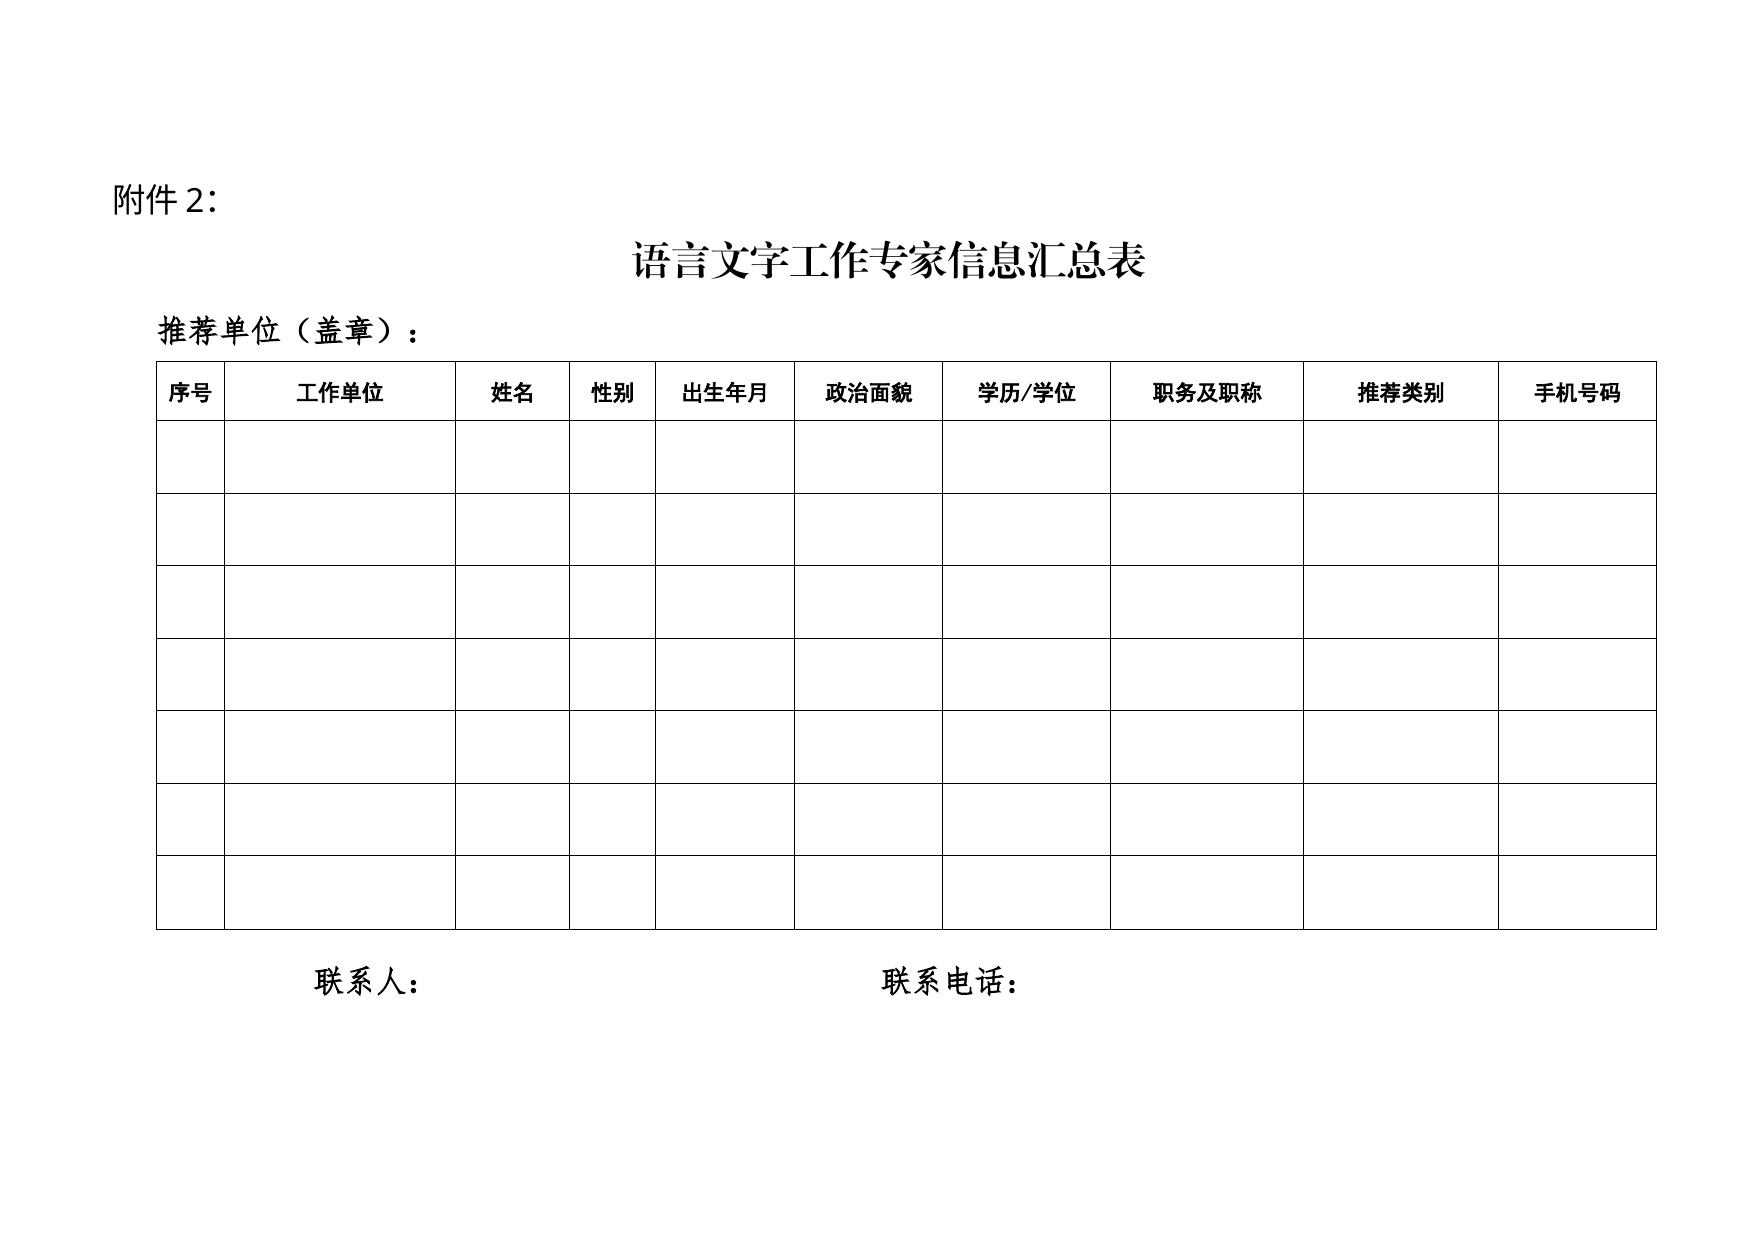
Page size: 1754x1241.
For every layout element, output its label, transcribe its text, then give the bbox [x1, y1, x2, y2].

table_cell [1499, 856, 1656, 929]
table_header 职务及职称 [1111, 362, 1303, 420]
table_cell [1304, 856, 1498, 929]
table_cell [456, 784, 569, 855]
table_cell [1499, 711, 1656, 783]
table_cell [1304, 639, 1498, 710]
table_cell [656, 421, 794, 492]
table_cell [1304, 494, 1498, 565]
table_header 姓名 [456, 362, 569, 420]
table_cell [943, 494, 1110, 565]
table_cell [795, 421, 942, 492]
text 推荐单位（盖章）： [156, 296, 1754, 361]
table_cell [1111, 639, 1303, 710]
table_header 性别 [570, 362, 655, 420]
table_cell [943, 566, 1110, 638]
table_cell [225, 711, 455, 783]
table_cell [795, 711, 942, 783]
table_cell [157, 856, 224, 929]
table_header 工作单位 [225, 362, 455, 420]
table_cell [656, 639, 794, 710]
table_cell [456, 639, 569, 710]
table_cell [943, 784, 1110, 855]
table_cell [456, 421, 569, 492]
table_cell [795, 639, 942, 710]
table_cell [1304, 711, 1498, 783]
table_cell [1111, 784, 1303, 855]
table_cell [795, 566, 942, 638]
table_cell [943, 639, 1110, 710]
table_cell [795, 494, 942, 565]
table_cell [656, 856, 794, 929]
table_cell [570, 784, 655, 855]
text 联系人： 联系电话： [156, 946, 1604, 1011]
table_cell [570, 566, 655, 638]
table_cell [157, 711, 224, 783]
table_cell [225, 639, 455, 710]
table_cell [157, 494, 224, 565]
table_cell [943, 856, 1110, 929]
table_cell [1111, 494, 1303, 565]
table_cell [943, 711, 1110, 783]
table_header 手机号码 [1499, 362, 1656, 420]
table_cell [1499, 566, 1656, 638]
table_cell [795, 856, 942, 929]
text 语言文字工作专家信息汇总表 [156, 231, 1754, 296]
table_header 出生年月 [656, 362, 794, 420]
table_cell [1499, 639, 1656, 710]
table_cell [456, 856, 569, 929]
table_cell [456, 711, 569, 783]
table_cell [943, 421, 1110, 492]
table_cell [1111, 421, 1303, 492]
table_cell [456, 566, 569, 638]
table_cell [656, 494, 794, 565]
table_cell [656, 711, 794, 783]
table_cell [1304, 784, 1498, 855]
table_cell [1499, 421, 1656, 492]
table_cell [570, 711, 655, 783]
table_cell [1304, 421, 1498, 492]
table_cell [225, 856, 455, 929]
table_cell [456, 494, 569, 565]
table_cell [570, 494, 655, 565]
table_cell [225, 494, 455, 565]
table_cell [1304, 566, 1498, 638]
table_header 政治面貌 [795, 362, 942, 420]
table_cell [1499, 784, 1656, 855]
table_cell [157, 421, 224, 492]
table_cell [1111, 856, 1303, 929]
table_cell [225, 421, 455, 492]
table_cell [157, 639, 224, 710]
table_cell [225, 566, 455, 638]
text 附件2： [112, 166, 1754, 231]
table_cell [570, 639, 655, 710]
table_cell [656, 784, 794, 855]
table_cell [1499, 494, 1656, 565]
table_header 序号 [157, 362, 224, 420]
table_header 学历/学位 [943, 362, 1110, 420]
table_cell [570, 421, 655, 492]
table_cell [1111, 711, 1303, 783]
table_cell [656, 566, 794, 638]
table_cell [157, 784, 224, 855]
table_header 推荐类别 [1304, 362, 1498, 420]
table_cell [795, 784, 942, 855]
table_cell [225, 784, 455, 855]
table_cell [1111, 566, 1303, 638]
table_cell [157, 566, 224, 638]
table_cell [570, 856, 655, 929]
